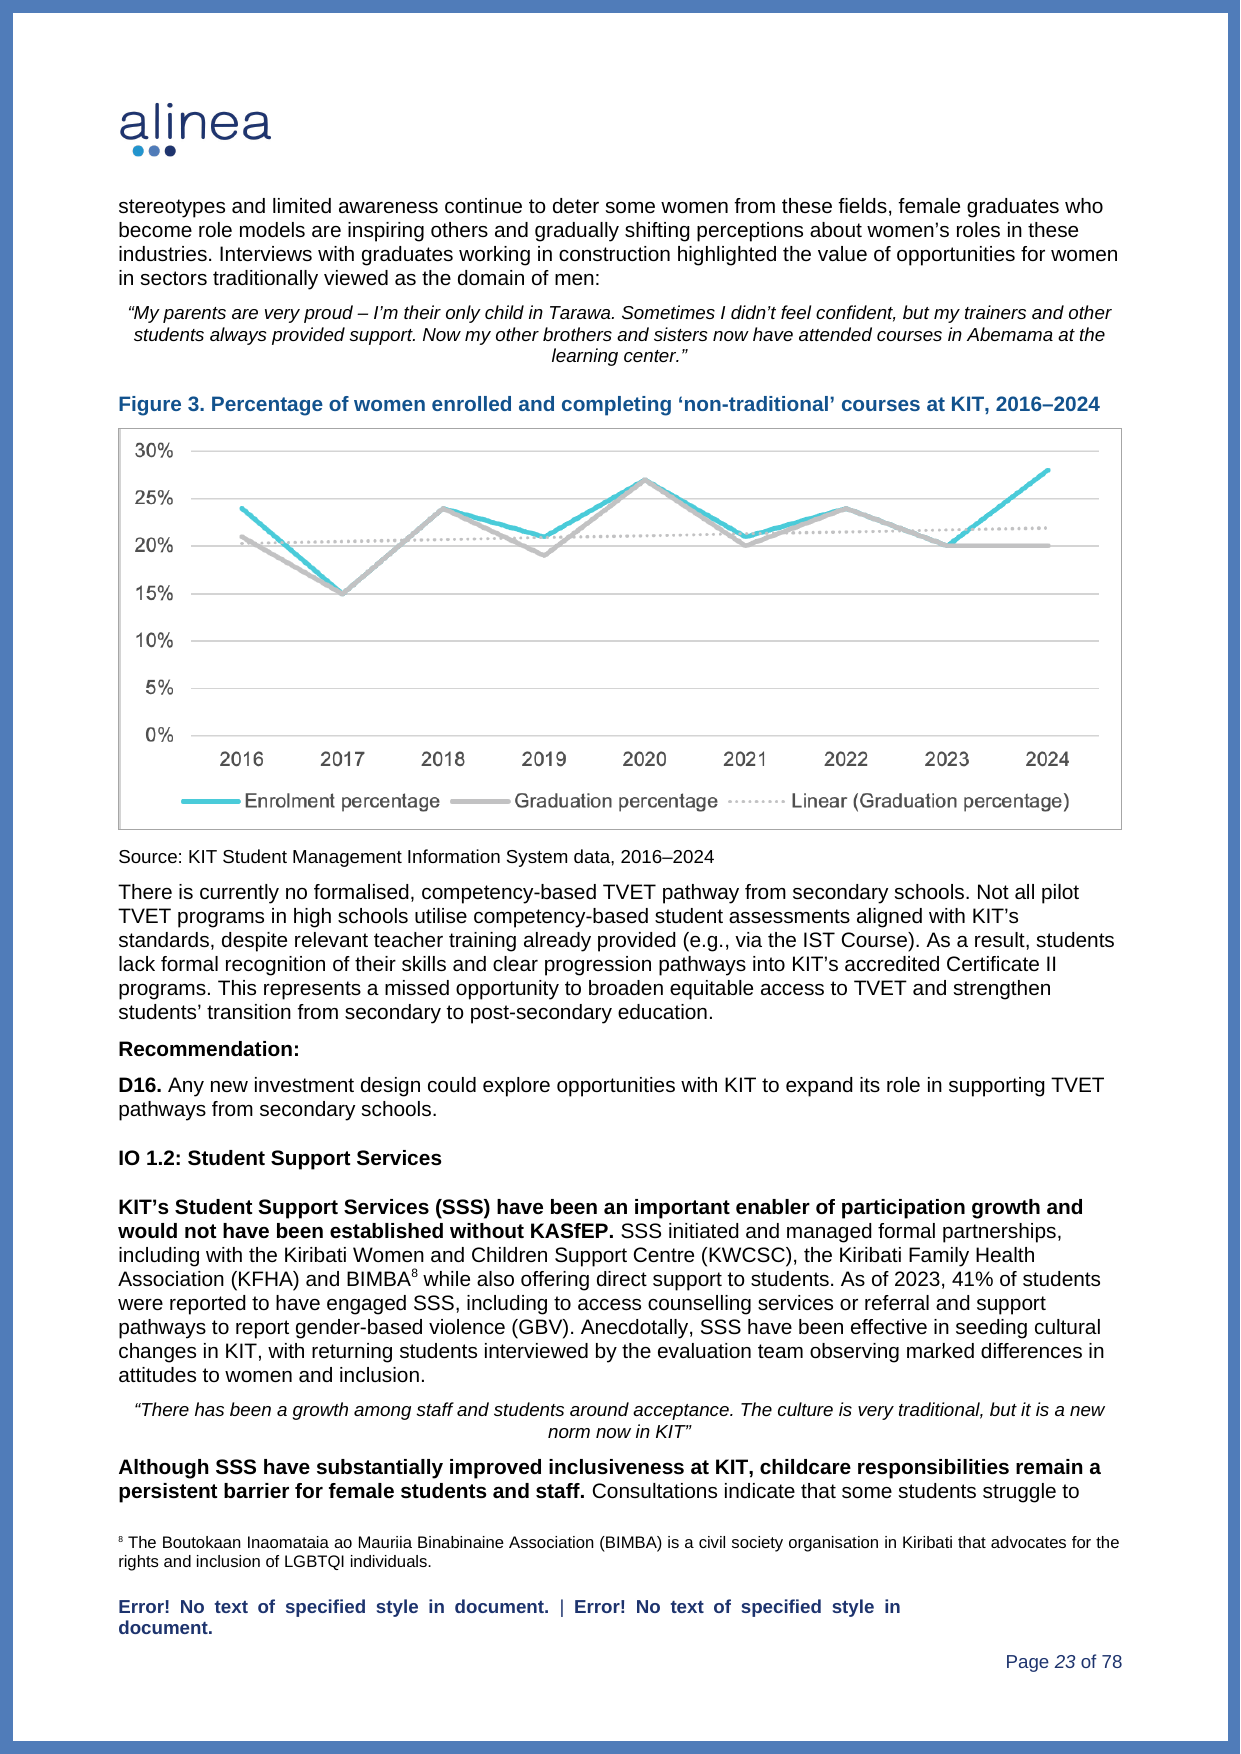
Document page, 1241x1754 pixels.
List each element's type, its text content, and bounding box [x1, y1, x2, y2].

text Recommendation: [118, 1036, 1122, 1060]
text Figure 3. Percentage of women enrolled and completing ‘non-traditional’ courses at KIT, 2016–2024 [118, 392, 1122, 416]
picture [119, 429, 1121, 829]
text D16. Any new investment design could explore opportunities with KIT to expand its role in supporting TVET pathways from secondary schools. [118, 1073, 1122, 1121]
text Source: KIT Student Management Information System data, 2016–2024 [118, 843, 1122, 868]
text “My parents are very proud – I’m their only child in Tarawa. Sometimes I didn’t feel confident, but my trainers and other students always provided support. Now my other brothers and sisters now have attended courses in Abemama at the learning center.” [118, 302, 1122, 367]
text “There has been a growth among staff and students around acceptance. The culture is very traditional, but it is a new norm now in KIT” [118, 1399, 1122, 1442]
text KIT’s Student Support Services (SSS) have been an important enabler of participation growth and would not have been established without KASfEP. SSS initiated and managed formal partnerships, including with the Kiribati Women and Children Support Centre (KWCSC), the Kiribati Family Health Association (KFHA) and BIMBA while also offering direct support to students. As of 2023, 41% of students were reported to have engaged SSS, including to access counselling services or referral and support pathways to report gender-based violence (GBV). Anecdotally, SSS have been effective in seeding cultural changes in KIT, with returning students interviewed by the evaluation team observing marked differences in attitudes to women and inclusion. [118, 1195, 1122, 1386]
text There is currently no formalised, competency-based TVET pathway from secondary schools. Not all pilot TVET programs in high schools utilise competency-based student assessments aligned with KIT’s standards, despite relevant teacher training already provided (e.g., via the IST Course). As a result, students lack formal recognition of their skills and clear progression pathways into KIT’s accredited Certificate II programs. This represents a missed opportunity to broaden equitable access to TVET and strengthen students’ transition from secondary to post-secondary education. [118, 880, 1122, 1024]
picture [118, 101, 274, 158]
subtitle IO 1.2: Student Support Services [118, 1146, 1122, 1170]
